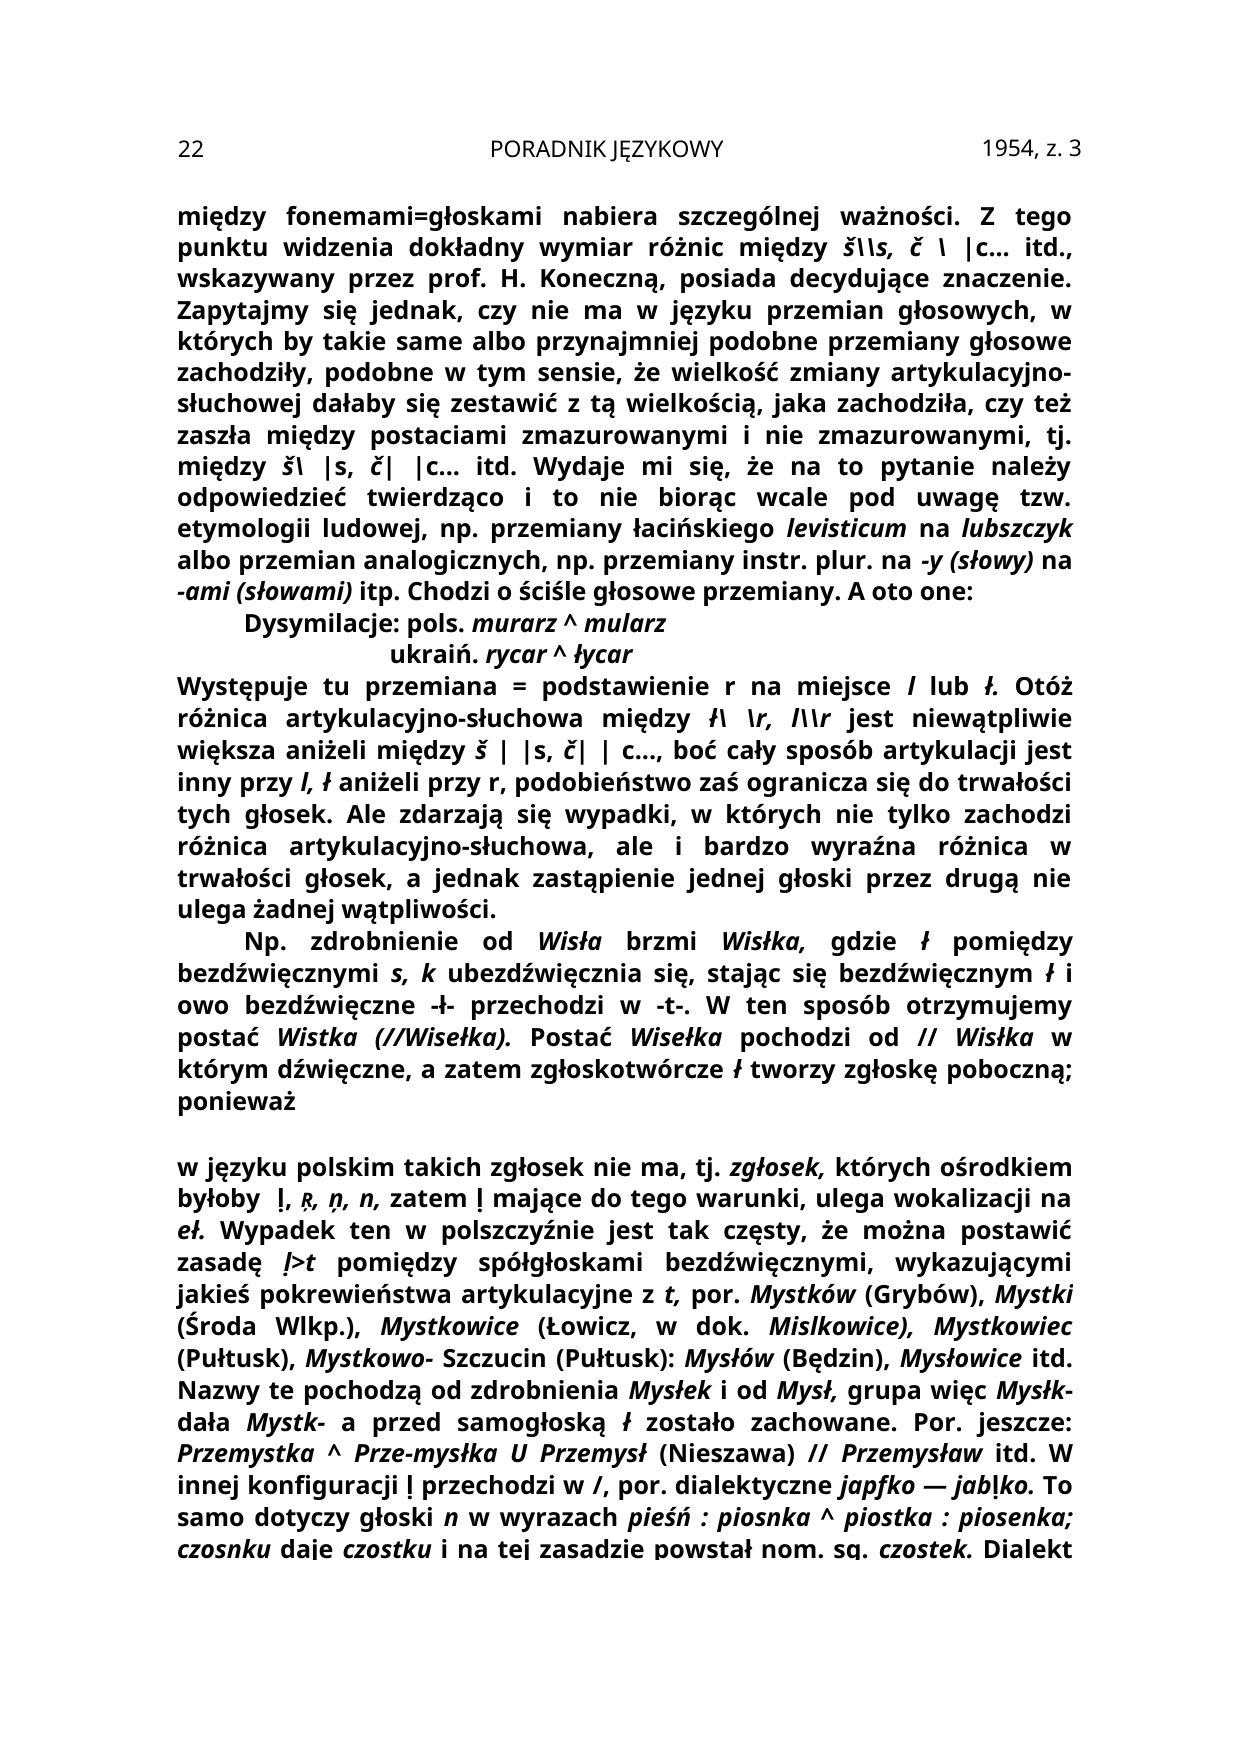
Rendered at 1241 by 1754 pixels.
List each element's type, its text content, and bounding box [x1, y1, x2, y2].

text 22 [178, 139, 204, 162]
text 1954, z. 3 [981, 138, 1082, 161]
text PORADNIK JĘZYKOWY [489, 139, 724, 162]
text Występuje tu przemiana = podstawienie r na miejsce l lub ł. Otóż różnica artykulacyjno-słuchowa między ł\ \r, l\\r jest niewątpliwie większa aniżeli między š | |s, č| | c..., boć cały sposób artykulacji jest inny przy l, ł aniżeli przy r, podobieństwo zaś ogranicza się do trwałości tych głosek. Ale zdarzają się wypadki, w których nie tylko zachodzi różnica artykulacyjno-słuchowa, ale i bardzo wyraźna różnica w trwałości głosek, a jednak zastąpienie jednej głoski przez drugą nie ulega żadnej wątpliwości. [177, 670, 1073, 925]
text Np. zdrobnienie od Wisła brzmi Wisłka, gdzie ł pomiędzy bezdźwięcznymi s, k ubezdźwięcznia się, stając się bezdźwięcznym ł i owo bezdźwięczne -ł- przechodzi w -t-. W ten sposób otrzymujemy postać Wistka (//Wisełka). Postać Wisełka pochodzi od // Wisłka w którym dźwięczne, a zatem zgłoskotwórcze ł tworzy zgłoskę poboczną; ponieważ [177, 925, 1073, 1117]
text w języku polskim takich zgłosek nie ma, tj. zgłosek, których ośrodkiem byłoby ḷ, ŗ, ņ, n, zatem ḷ mające do tego warunki, ulega wokalizacji na eł. Wypadek ten w polszczyźnie jest tak częsty, że można postawić zasadę ḷ>t pomiędzy spółgłoskami bezdźwięcznymi, wykazującymi jakieś pokrewieństwa artykulacyjne z t, por. Mystków (Grybów), Mystki (Środa Wlkp.), Mystkowice (Łowicz, w dok. Mislkowice), Mystkowiec (Pułtusk), Mystkowo- Szczucin (Pułtusk): Mysłów (Będzin), Mysłowice itd. Nazwy te pochodzą od zdrobnienia Mysłek i od Mysł, grupa więc Mysłk- dała Mystk- a przed samogłoską ł zostało zachowane. Por. jeszcze: Przemystka ^ Prze-mysłka U Przemysł (Nieszawa) // Przemysław itd. W innej konfiguracji ḷ przechodzi w /, por. dialektyczne japfko — jabḷko. To samo dotyczy głoski n w wyrazach pieśń : piosnka ^ piostka : piosenka; czosnku daje czostku i na tej zasadzie powstał nom. sg. czostek. Dialekt słowiński poszedł inną drogą, zniósł mianowicie uboczną zgłoskę za pomocą metatezy: čo’ṷnsk, čo'ṷnskuovi = czosnek, czosnkowy, zatem poszedł tą [177, 1151, 1073, 1559]
text między fonemami=głoskami nabiera szczególnej ważności. Z tego punktu widzenia dokładny wymiar różnic między š\\s, č \ |c... itd., wskazywany przez prof. H. Koneczną, posiada decydujące znaczenie. Zapytajmy się jednak, czy nie ma w języku przemian głosowych, w których by takie same albo przynajmniej podobne przemiany głosowe zachodziły, podobne w tym sensie, że wielkość zmiany artykulacyjno-słuchowej dałaby się zestawić z tą wielkością, jaka zachodziła, czy też zaszła między postaciami zmazurowanymi i nie zmazurowanymi, tj. między š\ |s, č| |c... itd. Wydaje mi się, że na to pytanie należy odpowiedzieć twierdząco i to nie biorąc wcale pod uwagę tzw. etymologii ludowej, np. przemiany łacińskiego levisticum na lubszczyk albo przemian analogicznych, np. przemiany instr. plur. na -y (słowy) na -ami (słowami) itp. Chodzi o ściśle głosowe przemiany. A oto one: [177, 200, 1073, 607]
text Dysymilacje: pols. murarz ^ mularz ukraiń. rycar ^ łycar [243, 607, 704, 670]
